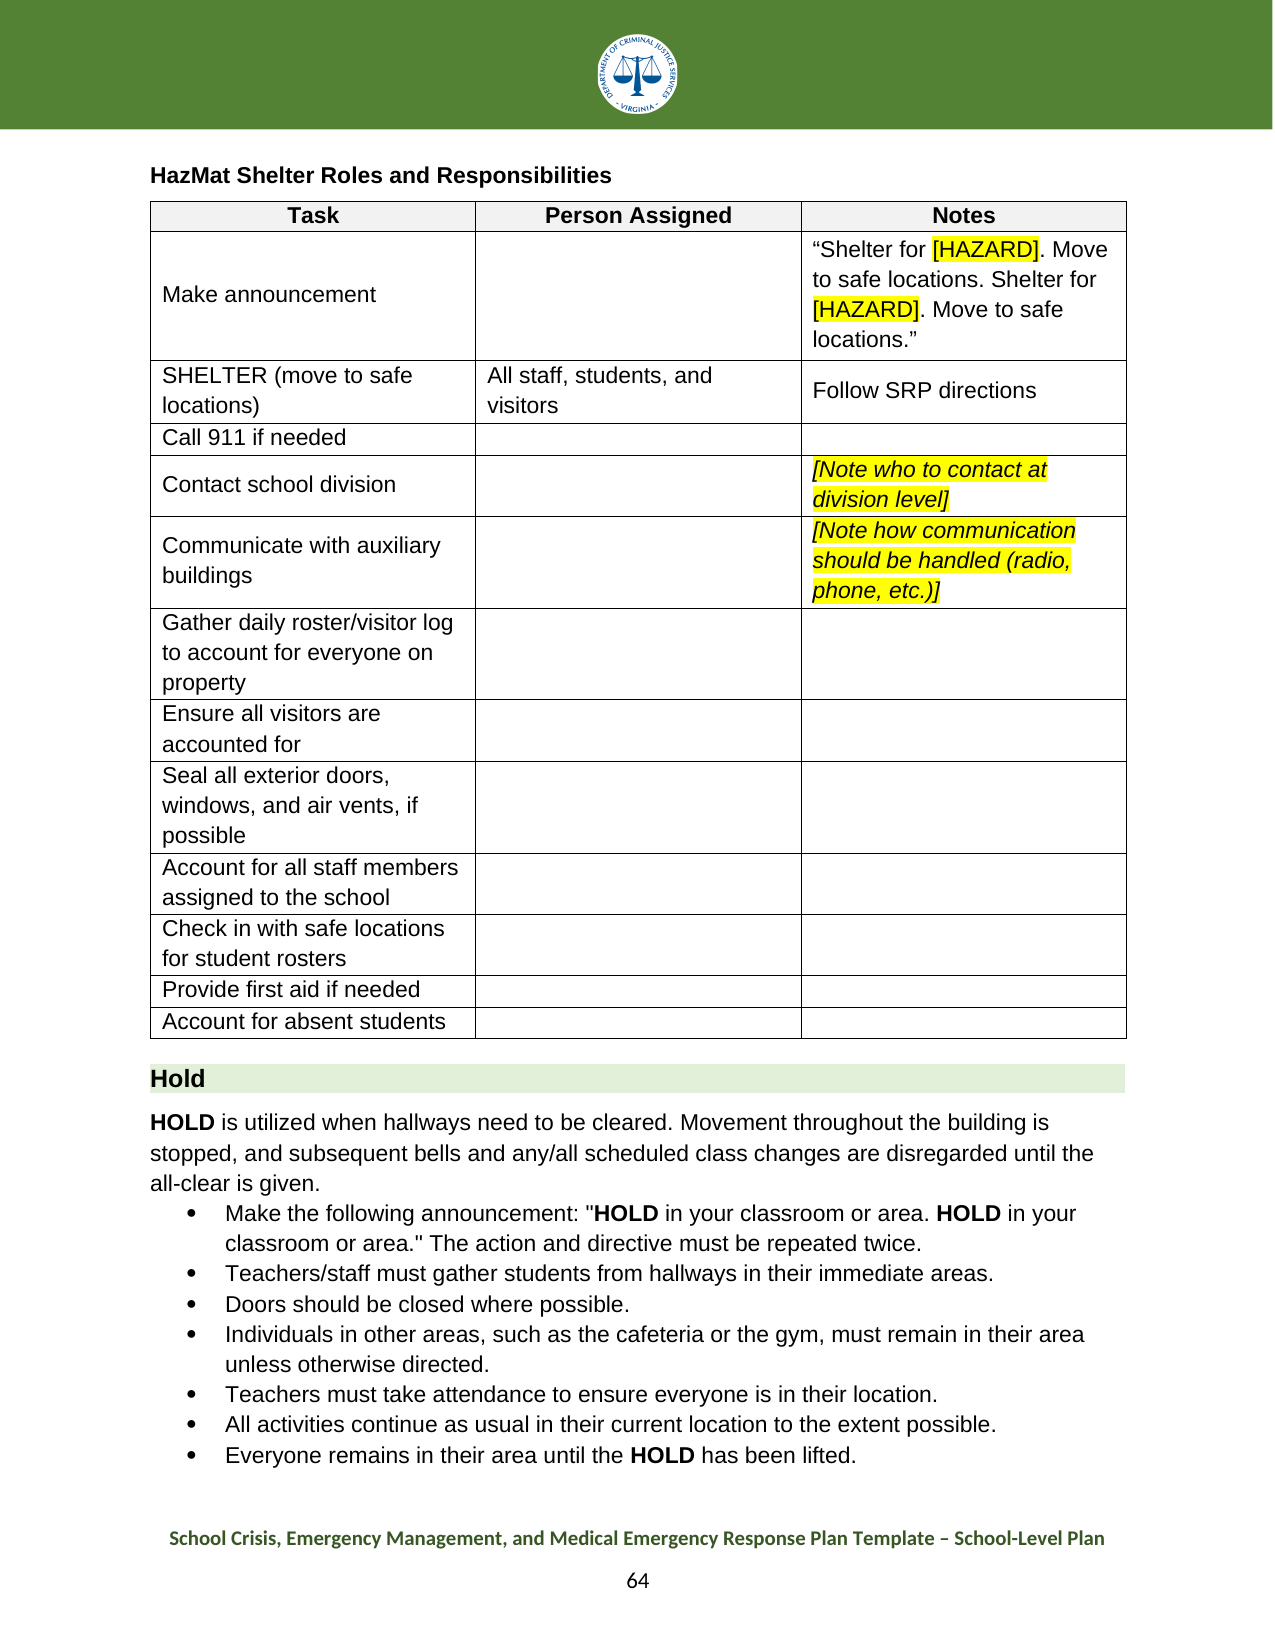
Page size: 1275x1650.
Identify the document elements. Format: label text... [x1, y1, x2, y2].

table_cell [476, 1008, 801, 1038]
table_cell [Note how communication should be handled (radio, phone, etc.)] [802, 517, 1126, 608]
table_cell Seal all exterior doors, windows, and air vents, if possible [151, 762, 475, 852]
list Teachers must take attendance to ensure everyone is in their location. [187, 1381, 1125, 1408]
list Everyone remains in their area until the HOLD has been lifted. [187, 1442, 1125, 1468]
table_cell Contact school division [151, 456, 475, 516]
table_cell [802, 1008, 1126, 1038]
table_cell [476, 456, 801, 516]
table_cell Communicate with auxiliary buildings [151, 517, 475, 608]
table_cell [802, 424, 1126, 454]
list Individuals in other areas, such as the cafeteria or the gym, must remain in their area unless otherwise directed. [187, 1321, 1125, 1377]
table_cell [476, 232, 801, 360]
table_cell [476, 609, 801, 699]
table_cell Make announcement [151, 232, 475, 360]
table_cell Account for all staff members assigned to the school [151, 854, 475, 914]
table_cell [Note who to contact at division level] [802, 456, 1126, 516]
table_cell [476, 762, 801, 852]
table_cell [802, 762, 1126, 852]
table_cell Provide first aid if needed [151, 976, 475, 1007]
table_cell [476, 915, 801, 975]
table_cell [802, 854, 1126, 914]
list Make the following announcement: "HOLD in your classroom or area. HOLD in your classroom or area." The action and directive must be repeated twice. [187, 1200, 1125, 1257]
table_header Person Assigned [476, 202, 801, 231]
list Teachers/staff must gather students from hallways in their immediate areas. [187, 1260, 1125, 1287]
picture [597, 34, 678, 114]
list All activities continue as usual in their current location to the extent possible. [187, 1411, 1125, 1438]
list Doors should be closed where possible. [187, 1291, 1125, 1317]
table_cell [476, 517, 801, 608]
table_cell [802, 976, 1126, 1007]
table_cell Call 911 if needed [151, 424, 475, 454]
title HazMat Shelter Roles and Responsibilities [150, 162, 1125, 189]
text HOLD is utilized when hallways need to be cleared. Movement throughout the building is stopped, and subsequent bells and any/all scheduled class changes are disregarded until the all-clear is given. [150, 1109, 1125, 1196]
table_header Task [151, 202, 475, 231]
subtitle Hold [150, 1064, 1125, 1093]
table_cell SHELTER (move to safe locations) [151, 361, 475, 423]
table_cell Ensure all visitors are accounted for [151, 700, 475, 761]
table_cell All staff, students, and visitors [476, 361, 801, 423]
table_cell “Shelter for [HAZARD]. Move to safe locations. Shelter for [HAZARD]. Move to safe locations.” [802, 232, 1126, 360]
table_cell [476, 854, 801, 914]
table_cell [476, 424, 801, 454]
table_cell Gather daily roster/visitor log to account for everyone on property [151, 609, 475, 699]
table_cell [802, 700, 1126, 761]
table_cell Follow SRP directions [802, 361, 1126, 423]
table_cell Check in with safe locations for student rosters [151, 915, 475, 975]
table_header Notes [802, 202, 1126, 231]
table_cell [802, 609, 1126, 699]
table_cell [476, 700, 801, 761]
table_cell [802, 915, 1126, 975]
table_cell Account for absent students [151, 1008, 475, 1038]
table_cell [476, 976, 801, 1007]
